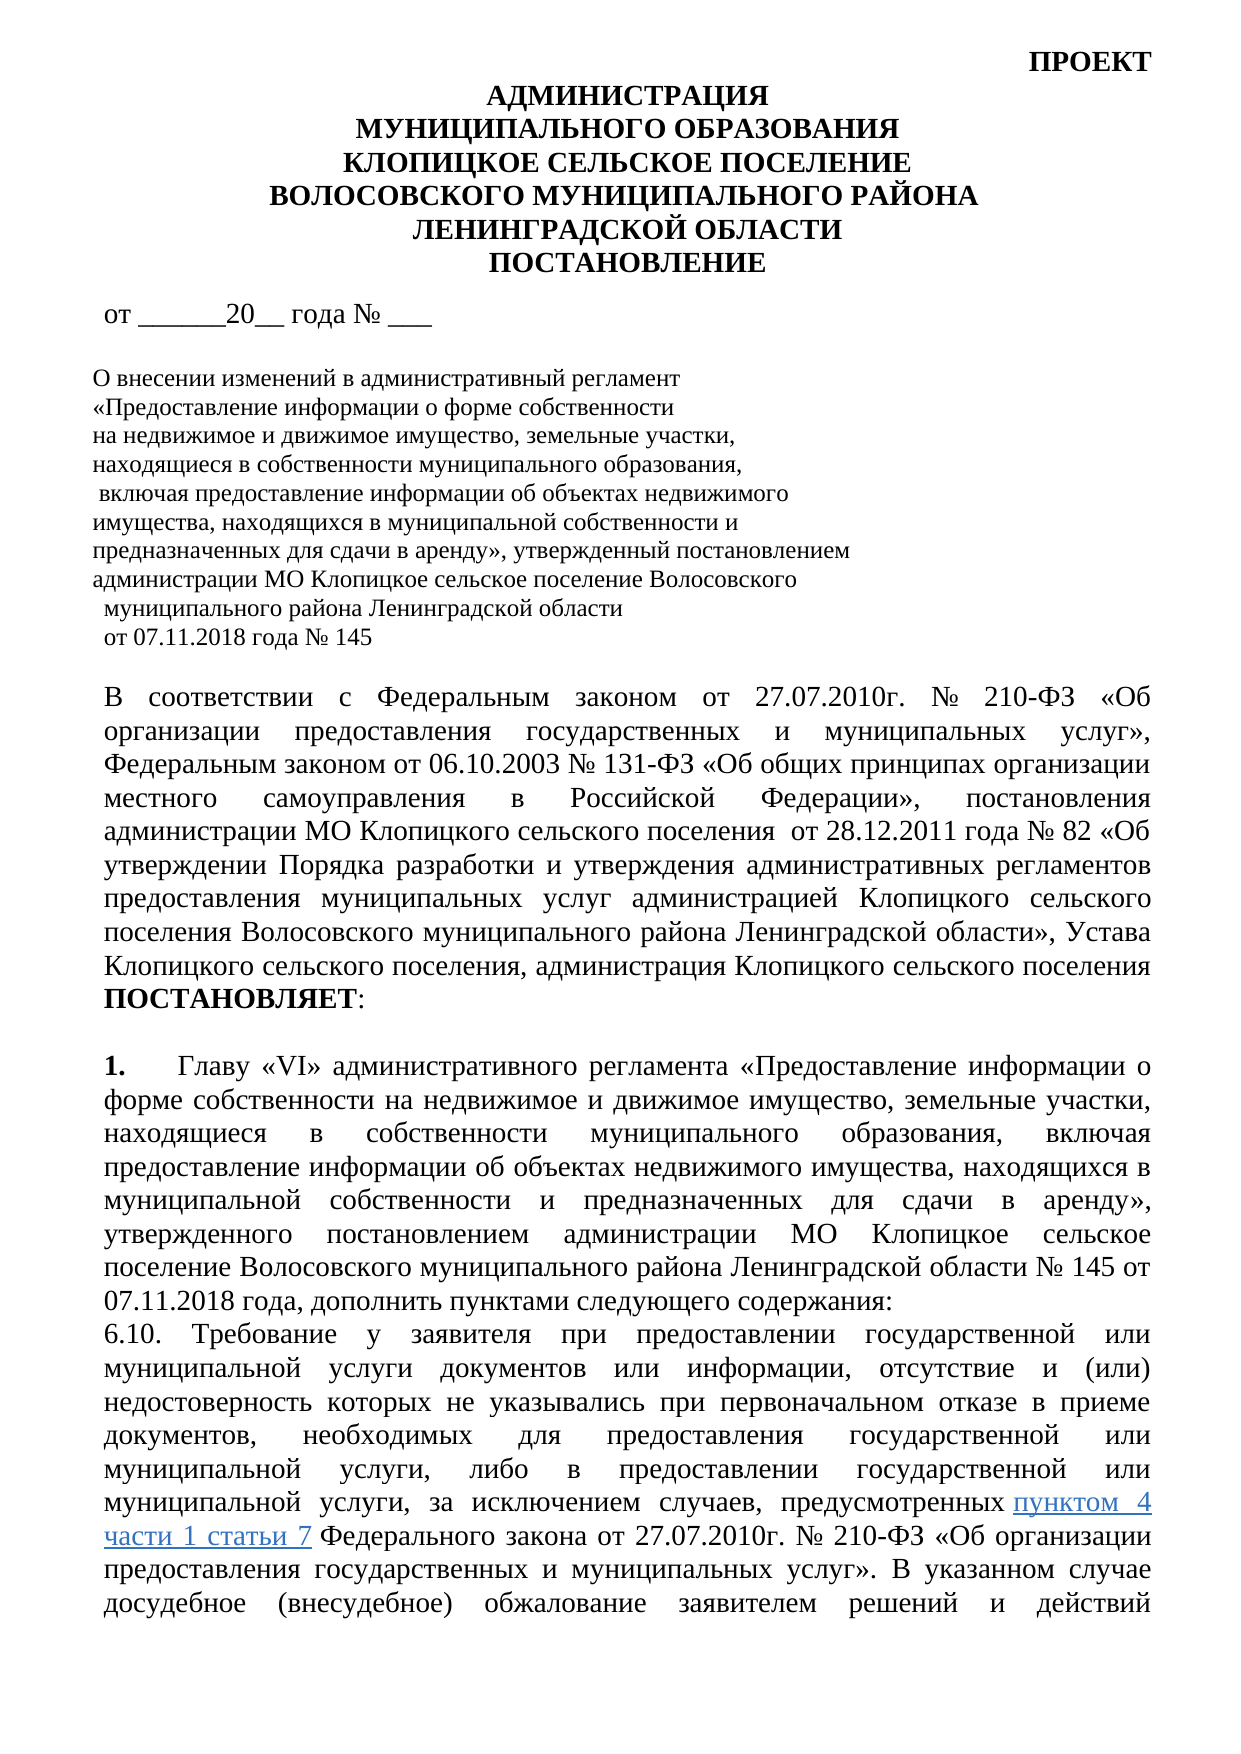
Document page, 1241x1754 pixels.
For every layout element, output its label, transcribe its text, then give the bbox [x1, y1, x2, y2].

text МУНИЦИПАЛЬНОГО ОБРАЗОВАНИЯ [103, 111, 1152, 145]
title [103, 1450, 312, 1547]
text О внесении изменений в административный регламент [92, 363, 1152, 392]
text имущества, находящихся в муниципальной собственности и [92, 507, 1152, 536]
text муниципального района Ленинградской области [103, 593, 1152, 622]
text АДМИНИСТРАЦИЯ [103, 78, 1152, 111]
text на недвижимое и движимое имущество, земельные участки, [92, 421, 1152, 449]
text ПРОЕКТ [103, 44, 1152, 78]
text от 07.11.2018 года № 145 [103, 622, 1152, 651]
text «Предоставление информации о форме собственности [92, 392, 1152, 421]
text администрации МО Клопицкое сельское поселение Волосовского [92, 564, 1152, 593]
text находящиеся в собственности муниципального образования, [92, 449, 1152, 478]
text ВОЛОСОВСКОГО МУНИЦИПАЛЬНОГО РАЙОНА ЛЕНИНГРАДСКОЙ ОБЛАСТИ [103, 178, 1152, 246]
text КЛОПИЦКОЕ СЕЛЬСКОЕ ПОСЕЛЕНИЕ [103, 145, 1152, 178]
title Главу «VI» административного регламента «Предоставление информации о форме собственности на недвижимое и движимое имущество, земельные участки, находящиеся в собственности муниципального образования, включая предоставление информации об объектах недвижимого имущества, находящихся в муниципальной собственности и предназначенных для сдачи в аренду», утвержденного постановлением администрации МО Клопицкое сельское поселение Волосовского муниципального района Ленинградской области № 145 от 07.11.2018 года, дополнить пунктами следующего содержания: [103, 1048, 1152, 1317]
text включая предоставление информации об объектах недвижимого [92, 478, 1152, 507]
text ПОСТАНОВЛЕНИЕ [103, 246, 1152, 279]
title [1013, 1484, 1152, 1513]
text В соответствии с Федеральным законом от 27.07.2010г. № 210-ФЗ «Об организации предоставления государственных и муниципальных услуг», Федеральным законом от 06.10.2003 № 131-ФЗ «Об общих принципах организации местного самоуправления в Российской Федерации», постановления администрации МО Клопицкого сельского поселения от 28.12.2011 года № 82 «Об утверждении Порядка разработки и утверждения административных регламентов предоставления муниципальных услуг администрацией Клопицкого сельского поселения Волосовского муниципального района Ленинградской области», Устава Клопицкого сельского поселения, администрация Клопицкого сельского поселения ПОСТАНОВЛЯЕТ: [103, 679, 1152, 1015]
text от ______20__ года № ___ [103, 296, 1152, 329]
text предназначенных для сдачи в аренду», утвержденный постановлением [92, 536, 1152, 564]
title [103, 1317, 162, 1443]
